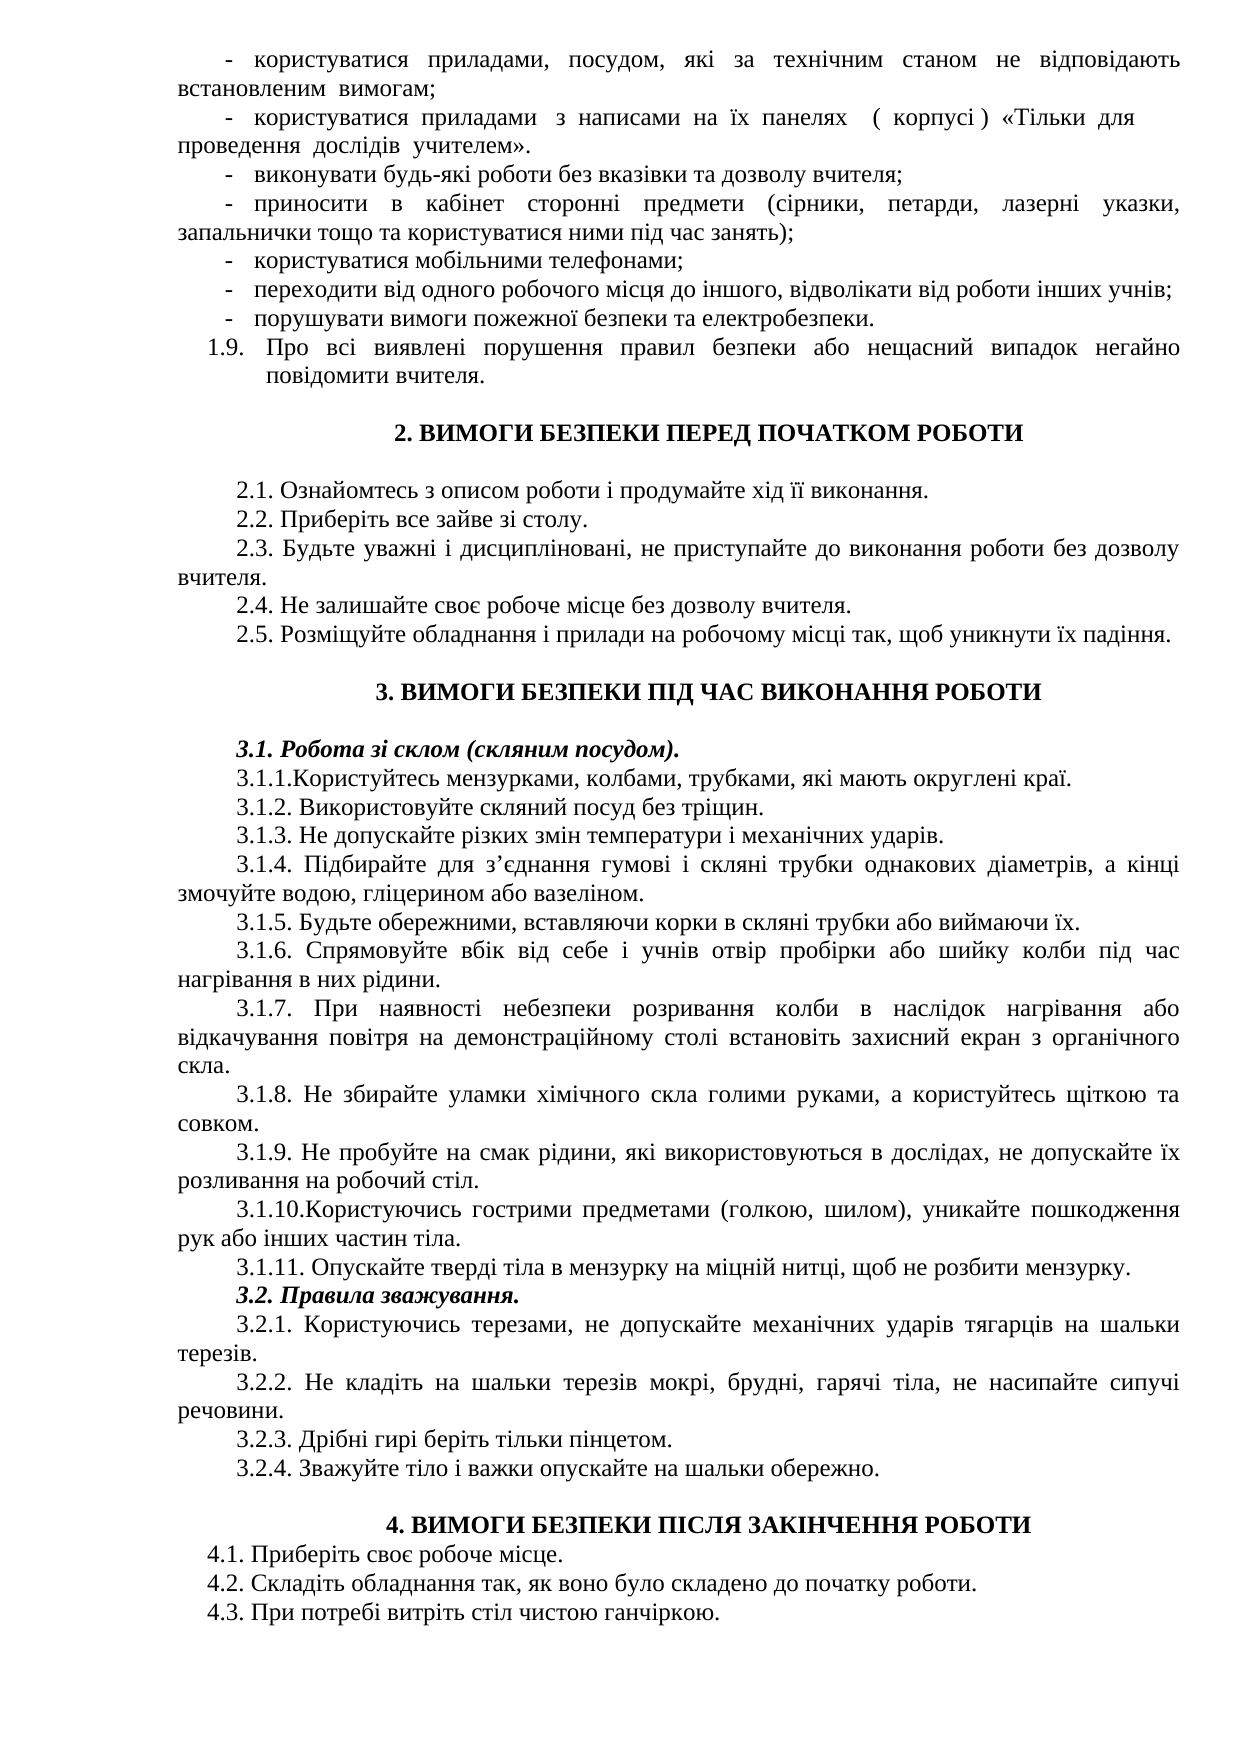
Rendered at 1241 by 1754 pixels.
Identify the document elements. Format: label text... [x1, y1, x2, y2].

text 2. ВИМОГИ БЕЗПЕКИ ПЕРЕД ПОЧАТКОМ РОБОТИ [177, 418, 1181, 447]
text 3.2.4. Зважуйте тіло і важки опускайте на шальки обережно. [177, 1453, 1181, 1482]
text 3.1.7. При наявності небезпеки розривання колби в наслідок нагрівання або відкачування повітря на демонстраційному столі встановіть захисний екран з органічного скла. [177, 993, 1181, 1079]
text 4. ВИМОГИ БЕЗПЕКИ ПІСЛЯ ЗАКІНЧЕННЯ РОБОТИ [177, 1511, 1181, 1539]
text 3.1.11. Опускайте тверді тіла в мензурку на міцній нитці, щоб не розбити мензурку. [177, 1252, 1181, 1281]
text 3.1.3. Не допускайте різких змін температури і механічних ударів. [177, 821, 1181, 849]
text 3.2.3. Дрібні гирі беріть тільки пінцетом. [177, 1424, 1181, 1453]
text 2.1. Ознайомтесь з описом роботи і продумайте хід її виконання. [177, 476, 1181, 504]
list виконувати будь-які роботи без вказівки та дозволу вчителя; [177, 159, 1181, 188]
text 3.1.8. Не збирайте уламки хімічного скла голими руками, а користуйтесь щіткою та совком. [177, 1079, 1181, 1137]
text 3.1.6. Спрямовуйте вбік від себе і учнів отвір пробірки або шийку колби під час нагрівання в них рідини. [177, 936, 1181, 993]
text 2.4. Не залишайте своє робоче місце без дозволу вчителя. [177, 591, 1181, 619]
text 2.3. Будьте уважні і дисципліновані, не приступайте до виконання роботи без дозволу вчителя. [177, 533, 1181, 591]
text 3.1.1.Користуйтесь мензурками, колбами, трубками, які мають округлені краї. [177, 763, 1181, 792]
list користуватися приладами з написами на їх панелях ( корпусі ) «Тільки для проведення дослідів учителем». [177, 102, 1181, 159]
text 3.2.2. Не кладіть на шальки терезів мокрі, брудні, гарячі тіла, не насипайте сипучі речовини. [177, 1367, 1181, 1424]
text 3.1.4. Підбирайте для з’єднання гумові і скляні трубки однакових діаметрів, а кінці змочуйте водою, гліцерином або вазеліном. [177, 849, 1181, 907]
list користуватися мобільними телефонами; [177, 246, 1181, 274]
list приносити в кабінет сторонні предмети (сірники, петарди, лазерні указки, запальнички тощо та користуватися ними під час занять); [177, 188, 1181, 246]
text 3.1.2. Використовуйте скляний посуд без тріщин. [177, 792, 1181, 821]
text 2.5. Розміщуйте обладнання і прилади на робочому місці так, щоб уникнути їх падіння. [177, 619, 1181, 648]
text 3. ВИМОГИ БЕЗПЕКИ ПІД ЧАС ВИКОНАННЯ РОБОТИ [177, 677, 1181, 706]
list переходити від одного робочого місця до іншого, відволікати від роботи інших учнів; [177, 274, 1181, 303]
text 3.1.5. Будьте обережними, вставляючи корки в скляні трубки або виймаючи їх. [177, 907, 1181, 936]
list Про всі виявлені порушення правил безпеки або нещасний випадок негайно повідомити вчителя. [207, 332, 1181, 389]
list порушувати вимоги пожежної безпеки та електробезпеки. [177, 303, 1181, 332]
text 4.2. Складіть обладнання так, як воно було складено до початку роботи. [207, 1568, 1181, 1597]
text 4.3. При потребі витріть стіл чистою ганчіркою. [207, 1597, 1181, 1626]
text 3.1. Робота зі склом (скляним посудом). [177, 734, 1181, 763]
text 3.1.9. Не пробуйте на смак рідини, які використовуються в дослідах, не допускайте їх розливання на робочий стіл. [177, 1137, 1181, 1194]
text 3.2. Правила зважування. [177, 1281, 1181, 1309]
text 3.1.10.Користуючись гострими предметами (голкою, шилом), уникайте пошкодження рук або інших частин тіла. [177, 1194, 1181, 1252]
text 3.2.1. Користуючись терезами, не допускайте механічних ударів тягарців на шальки терезів. [177, 1309, 1181, 1367]
text 2.2. Приберіть все зайве зі столу. [177, 504, 1181, 533]
list користуватися приладами, посудом, які за технічним станом не відповідають встановленим вимогам; [177, 44, 1181, 102]
text 4.1. Приберіть своє робоче місце. [207, 1539, 1181, 1568]
